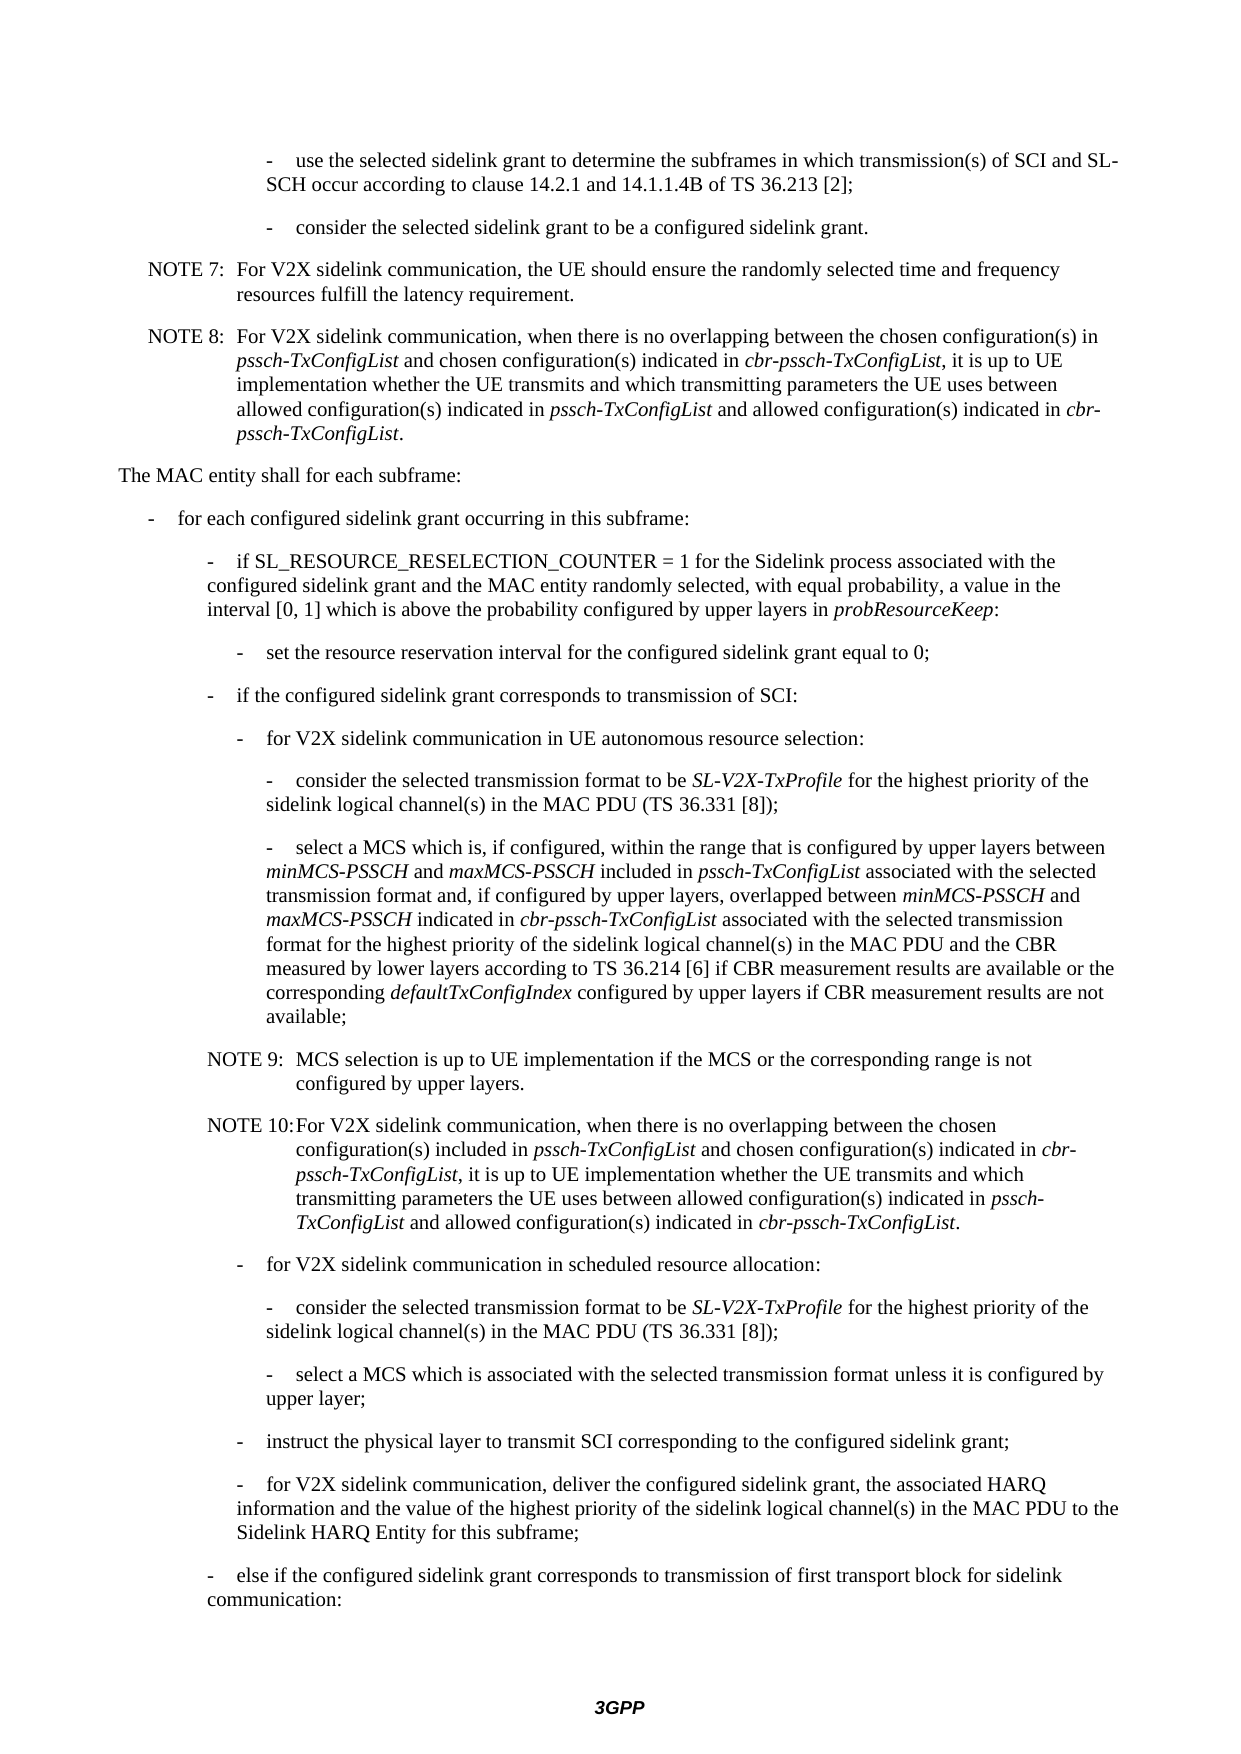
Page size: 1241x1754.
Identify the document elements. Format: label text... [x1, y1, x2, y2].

text - if the configured sidelink grant corresponds to transmission of SCI: [207, 683, 1122, 707]
text NOTE 7: For V2X sidelink communication, the UE should ensure the randomly selected time and frequency resources fulfill the latency requirement. [148, 257, 1122, 306]
text - consider the selected transmission format to be SL-V2X-TxProfile for the highest priority of the sidelink logical channel(s) in the MAC PDU (TS 36.331 [8]); [266, 768, 1122, 816]
text - for V2X sidelink communication, deliver the configured sidelink grant, the associated HARQ information and the value of the highest priority of the sidelink logical channel(s) in the MAC PDU to the Sidelink HARQ Entity for this subframe; [236, 1472, 1122, 1544]
text - instruct the physical layer to transmit SCI corresponding to the configured sidelink grant; [236, 1429, 1122, 1453]
text - for V2X sidelink communication in scheduled resource allocation: [236, 1252, 1122, 1276]
text - if SL_RESOURCE_RESELECTION_COUNTER = 1 for the Sidelink process associated with the configured sidelink grant and the MAC entity randomly selected, with equal probability, a value in the interval [0, 1] which is above the probability configured by upper layers in probResourceKeep: [207, 549, 1122, 621]
text - for V2X sidelink communication in UE autonomous resource selection: [236, 726, 1122, 749]
text - select a MCS which is associated with the selected transmission format unless it is configured by upper layer; [266, 1362, 1122, 1410]
text - for each configured sidelink grant occurring in this subframe: [148, 506, 1122, 530]
text - consider the selected transmission format to be SL-V2X-TxProfile for the highest priority of the sidelink logical channel(s) in the MAC PDU (TS 36.331 [8]); [266, 1295, 1122, 1343]
text - use the selected sidelink grant to determine the subframes in which transmission(s) of SCI and SL-SCH occur according to clause 14.2.1 and 14.1.1.4B of TS 36.213 [2]; [266, 148, 1122, 196]
text - set the resource reservation interval for the configured sidelink grant equal to 0; [236, 640, 1122, 664]
text The MAC entity shall for each subframe: [118, 463, 1122, 487]
text - consider the selected sidelink grant to be a configured sidelink grant. [266, 214, 1122, 239]
text - else if the configured sidelink grant corresponds to transmission of first transport block for sidelink communication: [207, 1563, 1122, 1611]
text NOTE 10: For V2X sidelink communication, when there is no overlapping between the chosen configuration(s) included in pssch-TxConfigList and chosen configuration(s) indicated in cbr-pssch-TxConfigList, it is up to UE implementation whether the UE transmits and which transmitting parameters the UE uses between allowed configuration(s) indicated in pssch-TxConfigList and allowed configuration(s) indicated in cbr-pssch-TxConfigList. [207, 1113, 1122, 1234]
text - select a MCS which is, if configured, within the range that is configured by upper layers between minMCS-PSSCH and maxMCS-PSSCH included in pssch-TxConfigList associated with the selected transmission format and, if configured by upper layers, overlapped between minMCS-PSSCH and maxMCS-PSSCH indicated in cbr-pssch-TxConfigList associated with the selected transmission format for the highest priority of the sidelink logical channel(s) in the MAC PDU and the CBR measured by lower layers according to TS 36.214 [6] if CBR measurement results are available or the corresponding defaultTxConfigIndex configured by upper layers if CBR measurement results are not available; [266, 835, 1122, 1028]
text NOTE 9: MCS selection is up to UE implementation if the MCS or the corresponding range is not configured by upper layers. [207, 1046, 1122, 1094]
text NOTE 8: For V2X sidelink communication, when there is no overlapping between the chosen configuration(s) in pssch-TxConfigList and chosen configuration(s) indicated in cbr-pssch-TxConfigList, it is up to UE implementation whether the UE transmits and which transmitting parameters the UE uses between allowed configuration(s) indicated in pssch-TxConfigList and allowed configuration(s) indicated in cbr-pssch-TxConfigList. [148, 324, 1122, 444]
